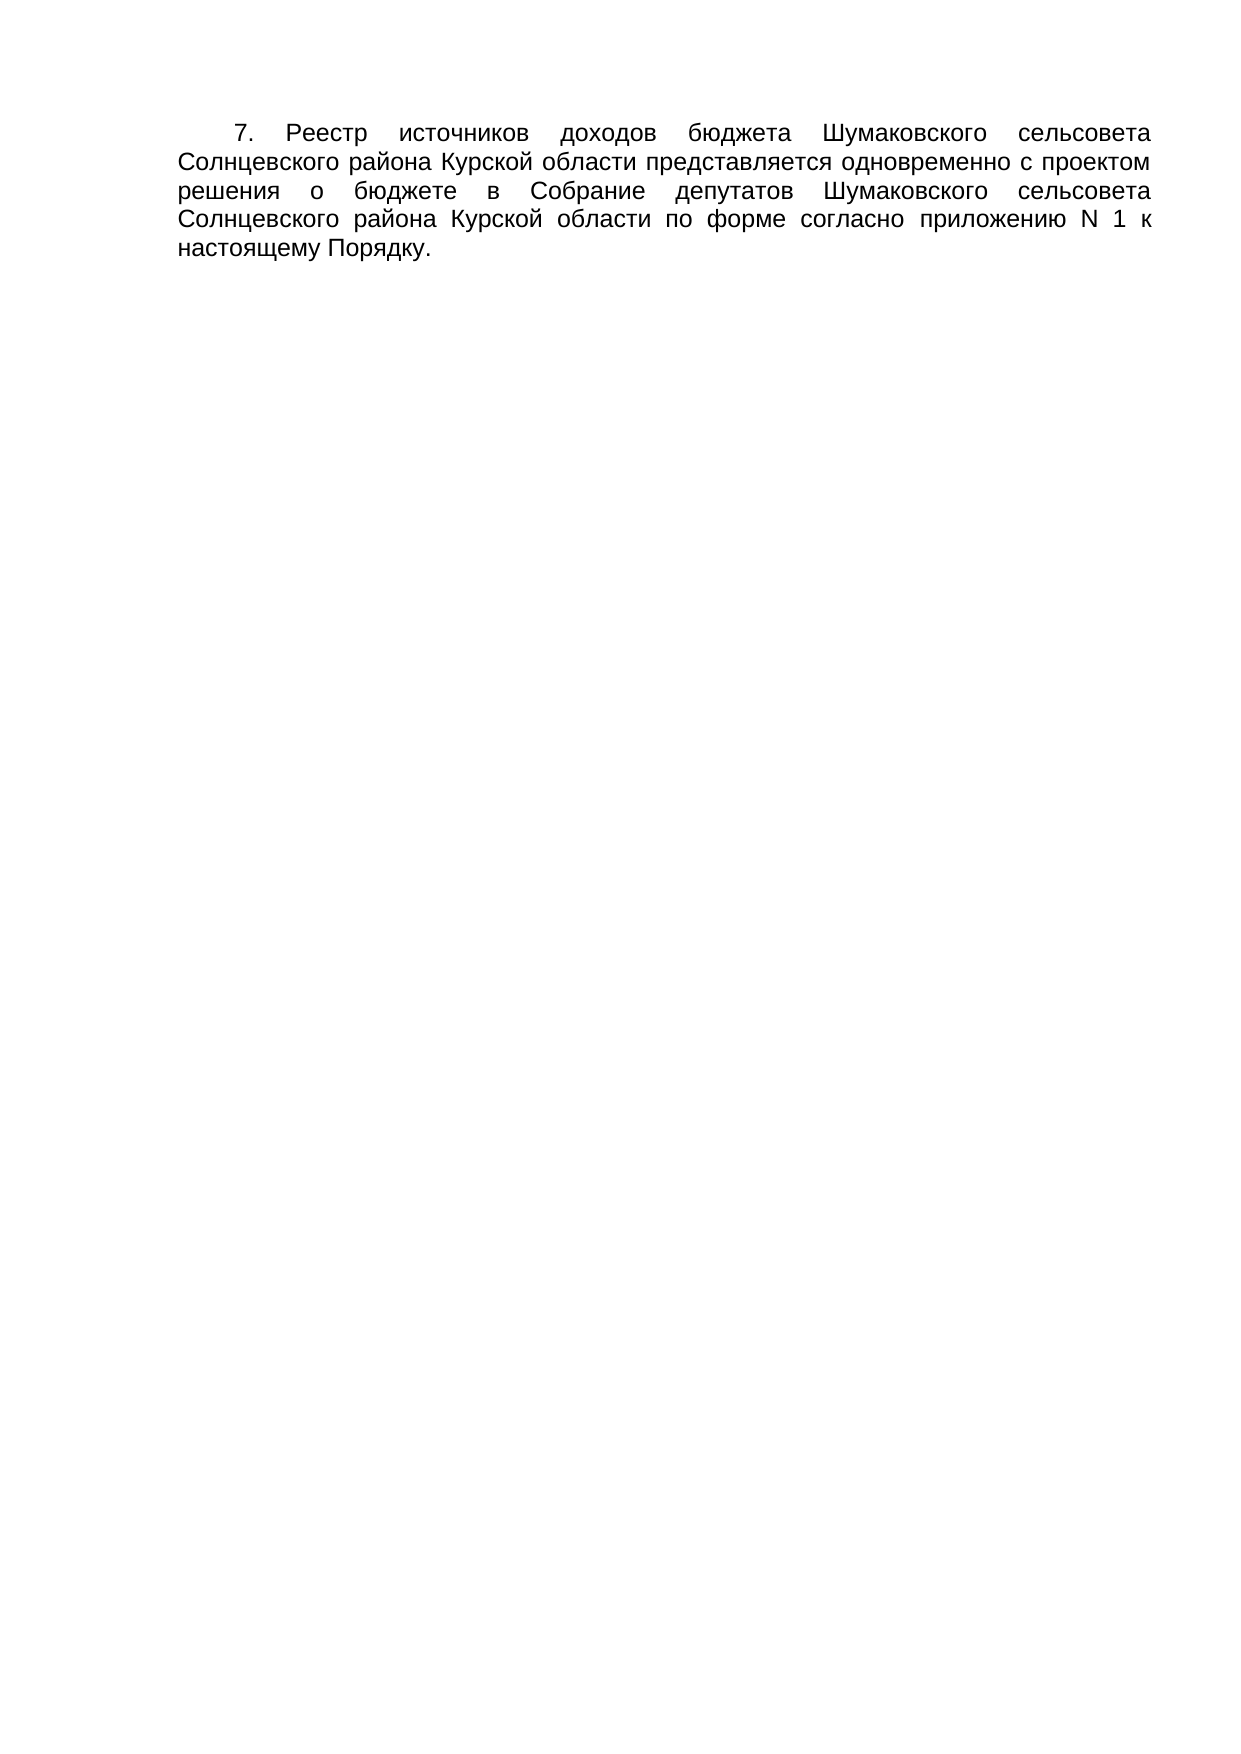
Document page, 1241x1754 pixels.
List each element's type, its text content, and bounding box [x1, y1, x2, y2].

text 7. Реестр источников доходов бюджета Шумаковского сельсовета Солнцевского района Курской области представляется одновременно с проектом решения о бюджете в Собрание депутатов Шумаковского сельсовета Солнцевского района Курской области по форме согласно приложению N 1 к настоящему Порядку. [177, 118, 1152, 262]
